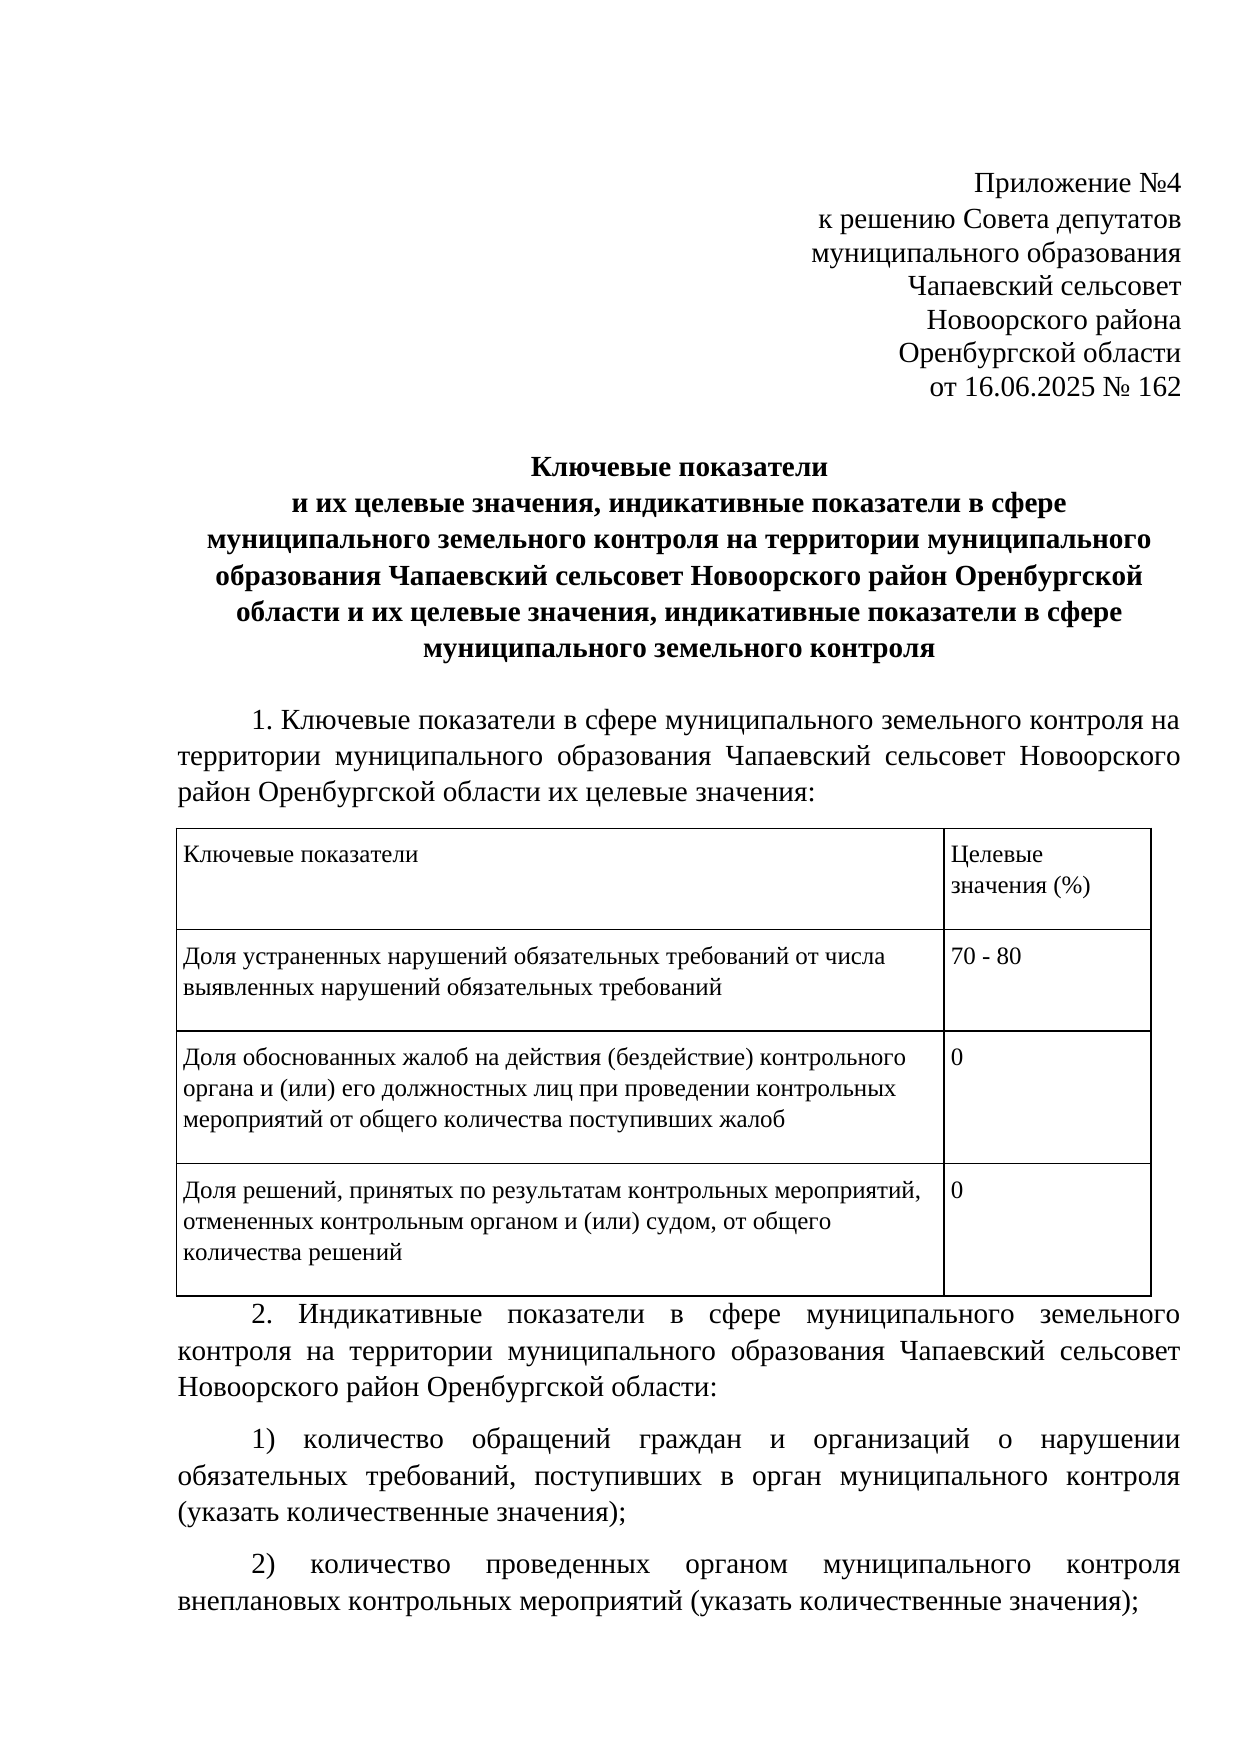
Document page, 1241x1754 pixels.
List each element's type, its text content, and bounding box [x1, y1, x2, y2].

table_cell 70 - 80 [945, 930, 1150, 1030]
text муниципального образования [177, 235, 1181, 268]
table_cell Доля решений, принятых по результатам контрольных мероприятий, отмененных контрольным органом и (или) судом, от общего количества решений [177, 1164, 943, 1295]
text 2. Индикативные показатели в сфере муниципального земельного контроля на территории муниципального образования Чапаевский сельсовет Новоорского район Оренбургской области: [177, 1296, 1181, 1402]
text Новоорского района [177, 302, 1181, 335]
table_header Ключевые показатели [177, 829, 943, 929]
table_cell Доля обоснованных жалоб на действия (бездействие) контрольного органа и (или) его должностных лиц при проведении контрольных мероприятий от общего количества поступивших жалоб [177, 1032, 943, 1162]
table_cell 0 [945, 1164, 1150, 1295]
text Чапаевский сельсовет [177, 268, 1181, 302]
text от 16.06.2025 № 162 [177, 369, 1181, 402]
text и их целевые значения, индикативные показатели в сфере муниципального земельного контроля на территории муниципального образования Чапаевский сельсовет Новоорского район Оренбургской области и их целевые значения, индикативные показатели в сфере муниципального земельного контроля [177, 485, 1181, 663]
text Приложение №4 [177, 165, 1181, 198]
text Ключевые показатели [177, 449, 1181, 483]
table_cell 0 [945, 1032, 1150, 1162]
text 1) количество обращений граждан и организаций о нарушении обязательных требований, поступивших в орган муниципального контроля (указать количественные значения); [177, 1422, 1181, 1527]
table_cell Доля устраненных нарушений обязательных требований от числа выявленных нарушений обязательных требований [177, 930, 943, 1030]
text 1. Ключевые показатели в сфере муниципального земельного контроля на территории муниципального образования Чапаевский сельсовет Новоорского район Оренбургской области их целевые значения: [177, 702, 1181, 808]
text 2) количество проведенных органом муниципального контроля внеплановых контрольных мероприятий (указать количественные значения); [177, 1547, 1181, 1616]
text к решению Совета депутатов [177, 201, 1181, 235]
table_header Целевые значения (%) [945, 829, 1150, 929]
text Оренбургской области [177, 335, 1181, 369]
